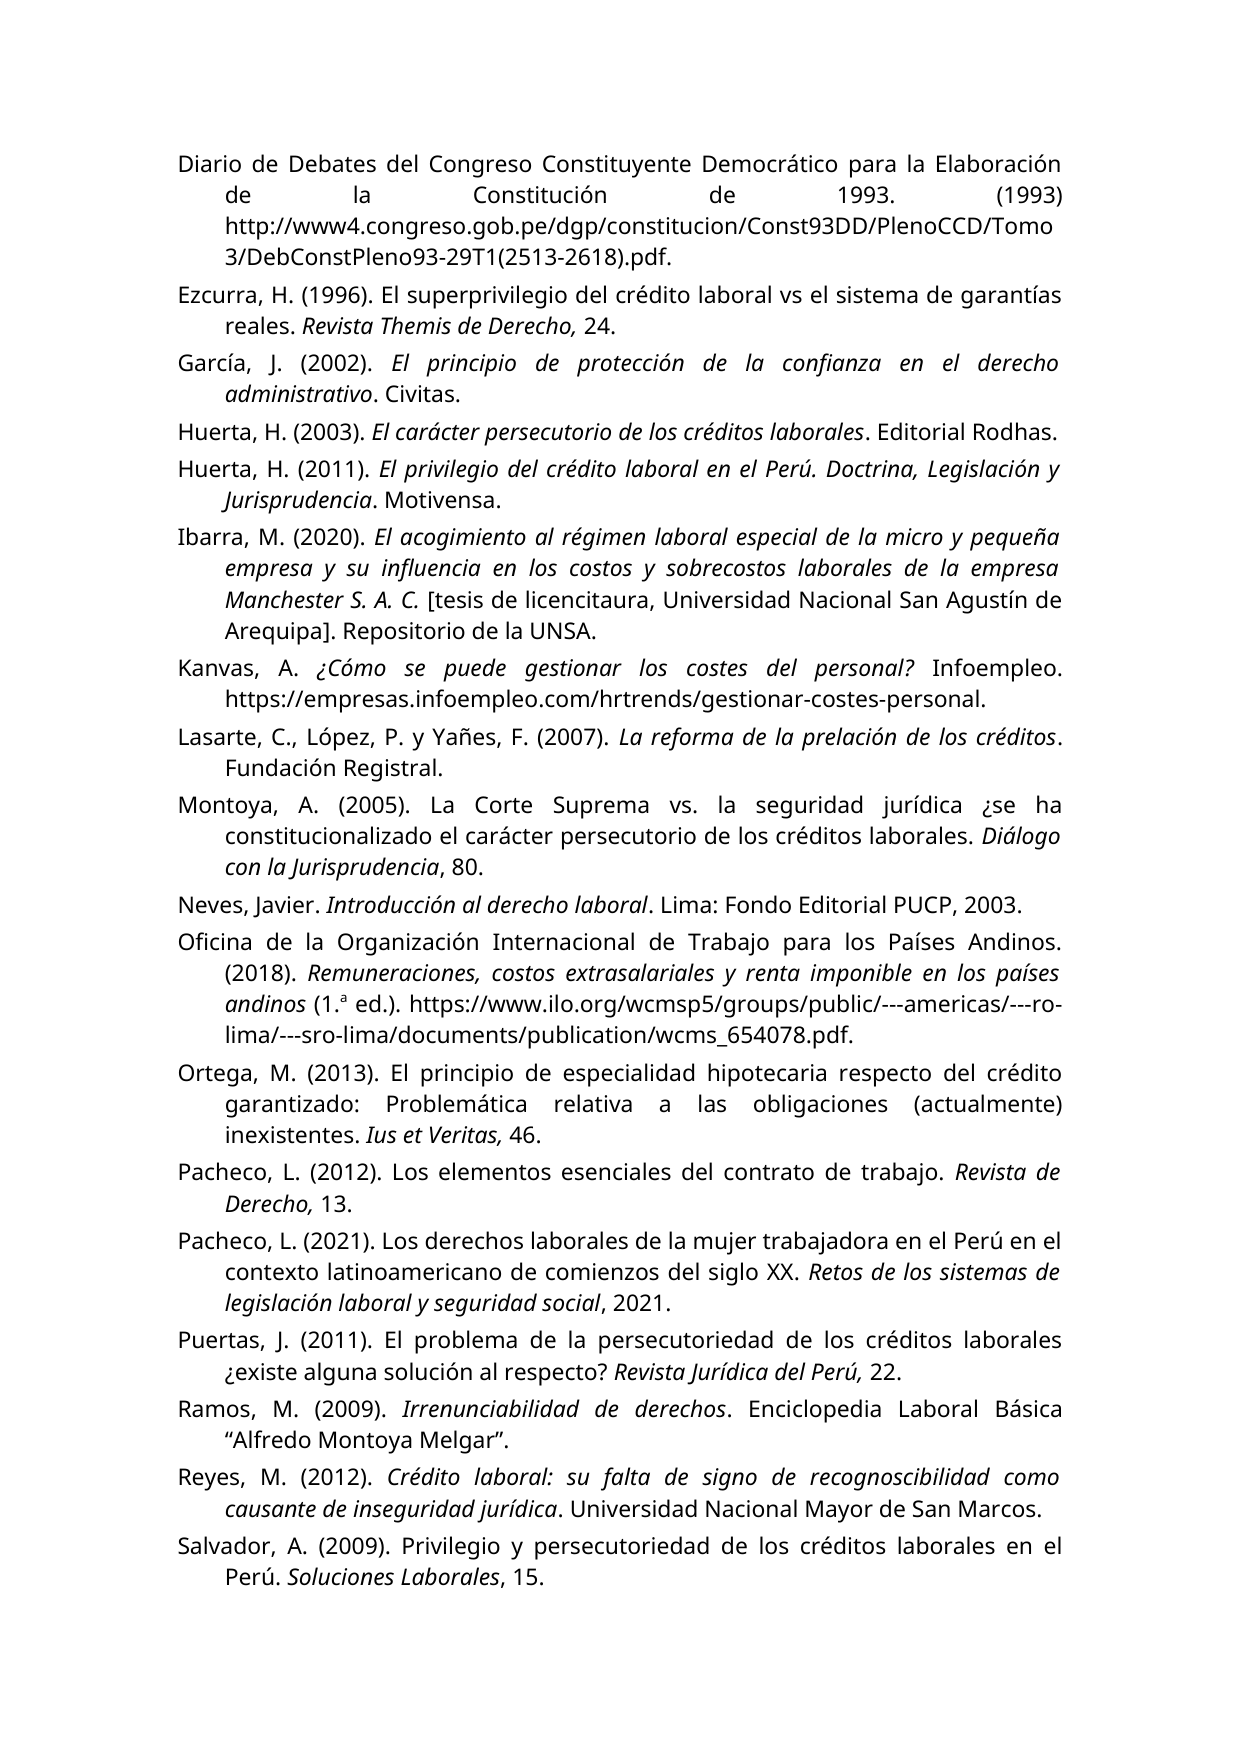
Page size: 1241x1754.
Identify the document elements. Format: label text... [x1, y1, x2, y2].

text Ibarra, M. (2020). El acogimiento al régimen laboral especial de la micro y pequeña empresa y su influencia en los costos y sobrecostos laborales de la empresa Manchester S. A. C. [tesis de licencitaura, Universidad Nacional San Agustín de Arequipa]. Repositorio de la UNSA. [177, 521, 1063, 646]
text García, J. (2002). El principio de protección de la confianza en el derecho administrativo. Civitas. [177, 347, 1063, 409]
text Huerta, H. (2011). El privilegio del crédito laboral en el Perú. Doctrina, Legislación y Jurisprudencia. Motivensa. [177, 453, 1063, 515]
text Puertas, J. (2011). El problema de la persecutoriedad de los créditos laborales ¿existe alguna solución al respecto? Revista Jurídica del Perú, 22. [177, 1324, 1063, 1387]
text Pacheco, L. (2021). Los derechos laborales de la mujer trabajadora en el Perú en el contexto latinoamericano de comienzos del siglo XX. Retos de los sistemas de legislación laboral y seguridad social, 2021. [177, 1225, 1063, 1318]
text Ramos, M. (2009). Irrenunciabilidad de derechos. Enciclopedia Laboral Básica “Alfredo Montoya Melgar”. [177, 1393, 1063, 1455]
text Reyes, M. (2012). Crédito laboral: su falta de signo de recognoscibilidad como causante de inseguridad jurídica. Universidad Nacional Mayor de San Marcos. [177, 1461, 1063, 1524]
text Huerta, H. (2003). El carácter persecutorio de los créditos laborales. Editorial Rodhas. [177, 415, 1063, 447]
text Neves, Javier. Introducción al derecho laboral. Lima: Fondo Editorial PUCP, 2003. [177, 888, 1063, 920]
text Pacheco, L. (2012). Los elementos esenciales del contrato de trabajo. Revista de Derecho, 13. [177, 1156, 1063, 1219]
text Diario de Debates del Congreso Constituyente Democrático para la Elaboración de la Constitución de 1993. (1993) http://www4.congreso.gob.pe/dgp/constitucion/Const93DD/PlenoCCD/Tomo3/DebConstPleno93-29T1(2513-2618).pdf. [177, 148, 1063, 273]
text Ezcurra, H. (1996). El superprivilegio del crédito laboral vs el sistema de garantías reales. Revista Themis de Derecho, 24. [177, 278, 1063, 341]
text Kanvas, A. ¿Cómo se puede gestionar los costes del personal? Infoempleo. https://empresas.infoempleo.com/hrtrends/gestionar-costes-personal. [177, 652, 1063, 714]
text Lasarte, C., López, P. y Yañes, F. (2007). La reforma de la prelación de los créditos. Fundación Registral. [177, 720, 1063, 783]
text Salvador, A. (2009). Privilegio y persecutoriedad de los créditos laborales en el Perú. Soluciones Laborales, 15. [177, 1530, 1063, 1592]
text Ortega, M. (2013). El principio de especialidad hipotecaria respecto del crédito garantizado: Problemática relativa a las obligaciones (actualmente) inexistentes. Ius et Veritas, 46. [177, 1057, 1063, 1150]
text Montoya, A. (2005). La Corte Suprema vs. la seguridad jurídica ¿se ha constitucionalizado el carácter persecutorio de los créditos laborales. Diálogo con la Jurisprudencia, 80. [177, 789, 1063, 883]
text Oficina de la Organización Internacional de Trabajo para los Países Andinos. (2018). Remuneraciones, costos extrasalariales y renta imponible en los países andinos (1.a ed.). https://www.ilo.org/wcmsp5/groups/public/---americas/---ro-lima/---sro-lima/documents/publication/wcms_654078.pdf. [177, 926, 1063, 1051]
